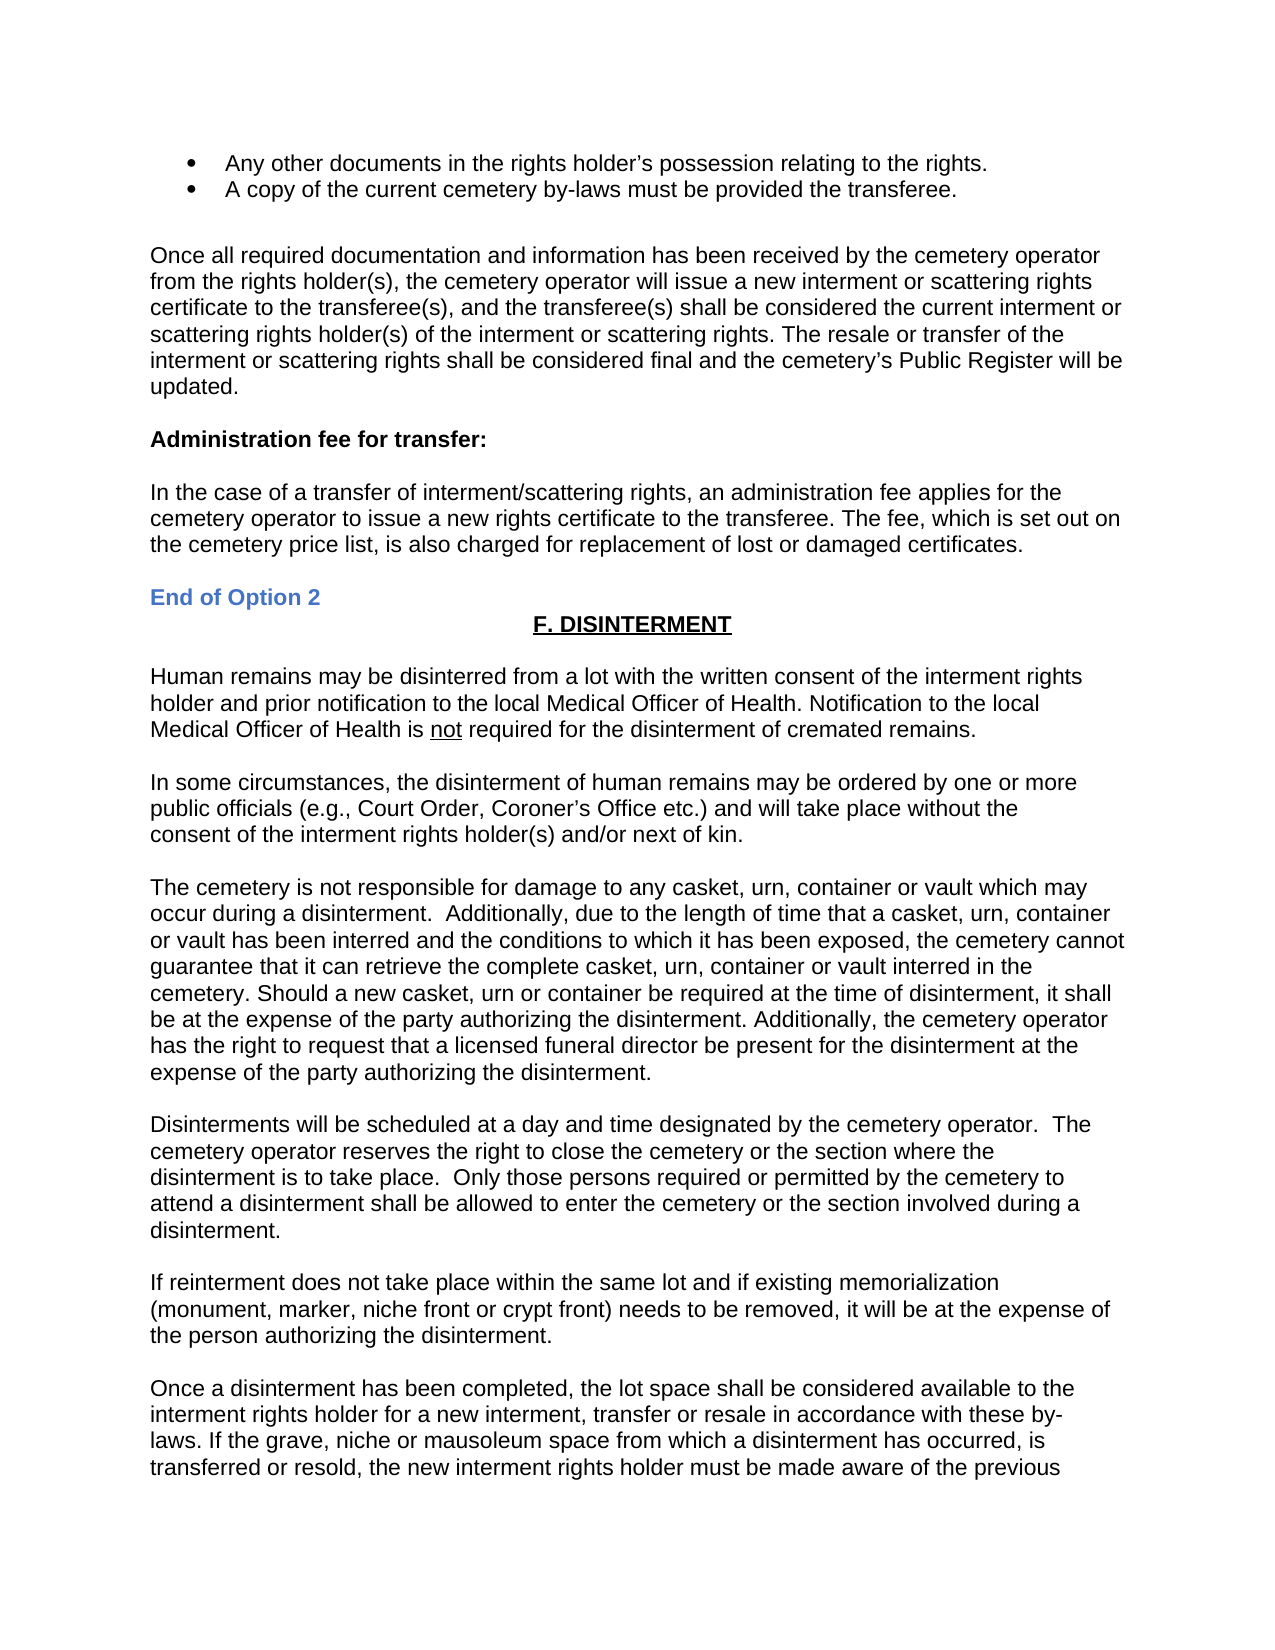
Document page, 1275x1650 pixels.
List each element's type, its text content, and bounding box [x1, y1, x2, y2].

list A copy of the current cemetery by-laws must be provided the transferee. [187, 176, 1125, 203]
text End of Option 2 [150, 584, 1125, 611]
text In the case of a transfer of interment/scattering rights, an administration fee applies for the cemetery operator to issue a new rights certificate to the transferee. The fee, which is set out on the cemetery price list, is also charged for replacement of lost or damaged certificates. [150, 479, 1125, 558]
text F. DISINTERMENT [150, 611, 1114, 637]
text Administration fee for transfer: [150, 426, 1125, 452]
list Any other documents in the rights holder’s possession relating to the rights. [187, 150, 1125, 176]
text Once all required documentation and information has been received by the cemetery operator from the rights holder(s), the cemetery operator will issue a new interment or scattering rights certificate to the transferee(s), and the transferee(s) shall be considered the current interment or scattering rights holder(s) of the interment or scattering rights. The resale or transfer of the interment or scattering rights shall be considered final and the cemetery’s Public Register will be updated. [150, 242, 1125, 400]
text In some circumstances, the disinterment of human remains may be ordered by one or more public officials (e.g., Court Order, Coroner’s Office etc.) and will take place without the consent of the interment rights holder(s) and/or next of kin. [150, 769, 1089, 848]
text Human remains may be disinterred from a lot with the written consent of the interment rights holder and prior notification to the local Medical Officer of Health. Notification to the local Medical Officer of Health is not required for the disinterment of cremated remains. [150, 663, 1114, 742]
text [150, 1375, 1089, 1480]
text Disinterments will be scheduled at a day and time designated by the cemetery operator. The cemetery operator reserves the right to close the cemetery or the section where the disinterment is to take place. Only those persons required or permitted by the cemetery to attend a disinterment shall be allowed to enter the cemetery or the section involved during a disinterment. [150, 1111, 1114, 1243]
text The cemetery is not responsible for damage to any casket, urn, container or vault which may occur during a disinterment. Additionally, due to the length of time that a casket, urn, container or vault has been interred and the conditions to which it has been exposed, the cemetery cannot guarantee that it can retrieve the complete casket, urn, container or vault interred in the cemetery. Should a new casket, urn or container be required at the time of disinterment, it shall be at the expense of the party authorizing the disinterment. Additionally, the cemetery operator has the right to request that a licensed funeral director be present for the disinterment at the expense of the party authorizing the disinterment. [150, 874, 1125, 1085]
text If reinterment does not take place within the same lot and if existing memorialization (monument, marker, niche front or crypt front) needs to be removed, it will be at the expense of the person authorizing the disinterment. [150, 1269, 1125, 1348]
